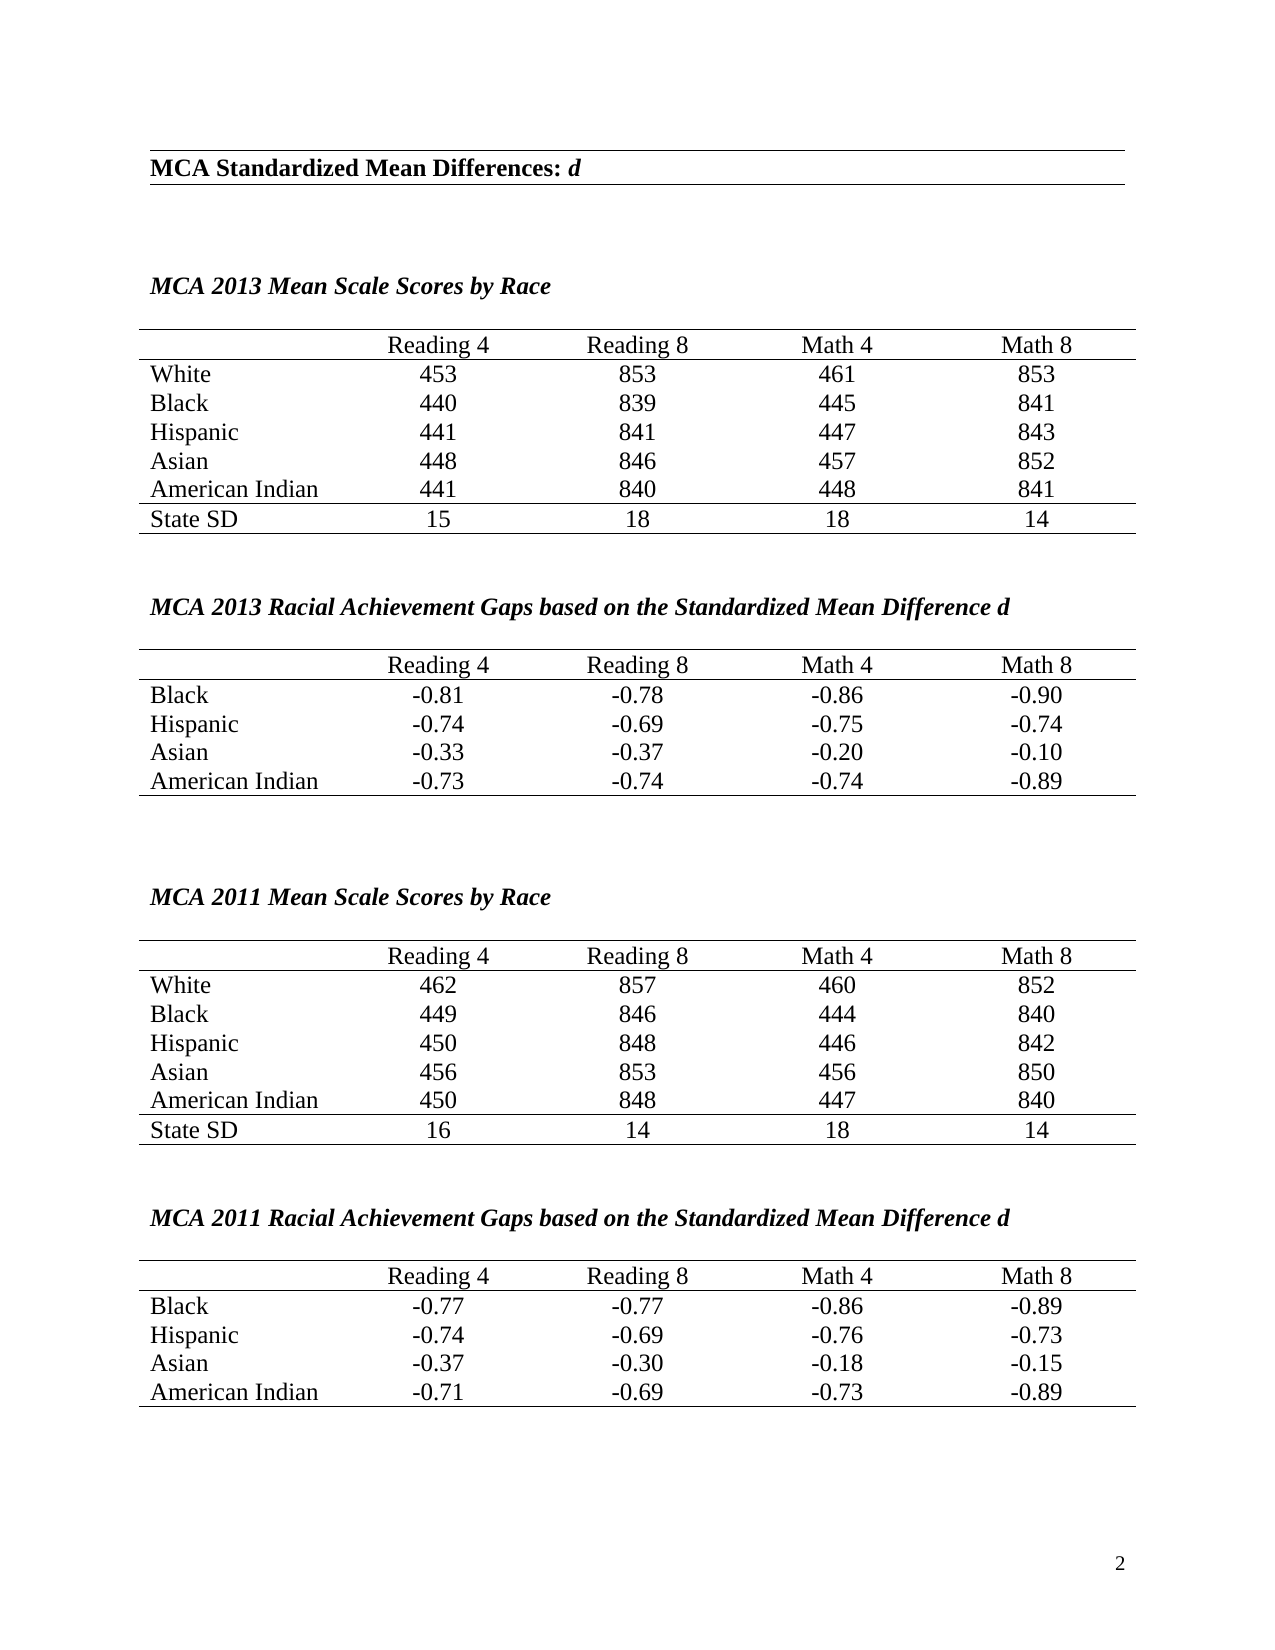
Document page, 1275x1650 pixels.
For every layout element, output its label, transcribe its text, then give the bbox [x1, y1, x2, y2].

text MCA 2013 Racial Achievement Gaps based on the Standardized Mean Difference d [150, 592, 1125, 620]
table_cell Black [139, 999, 338, 1028]
table_cell 446 [737, 1028, 937, 1057]
table_cell 444 [737, 999, 937, 1028]
table_cell 449 [338, 999, 538, 1028]
table_cell 18 [737, 1115, 937, 1144]
table_cell -0.74 [737, 766, 937, 795]
table_cell State SD [139, 1115, 338, 1144]
table_cell 848 [538, 1028, 737, 1057]
table_header Math 8 [937, 330, 1136, 358]
table_cell 843 [937, 417, 1136, 446]
table_header [139, 1261, 338, 1290]
table_cell -0.18 [737, 1349, 937, 1377]
table_header Math 8 [937, 1261, 1136, 1290]
text MCA 2011 Racial Achievement Gaps based on the Standardized Mean Difference d [150, 1203, 1125, 1231]
table_cell State SD [139, 504, 338, 533]
table_cell 448 [737, 475, 937, 503]
table_cell -0.74 [538, 766, 737, 795]
table_cell -0.89 [937, 1377, 1136, 1406]
table_cell -0.69 [538, 1320, 737, 1348]
table_cell 846 [538, 999, 737, 1028]
table_cell 14 [538, 1115, 737, 1144]
table_cell -0.73 [937, 1320, 1136, 1348]
table_cell -0.90 [937, 680, 1136, 709]
table_cell 840 [538, 475, 737, 503]
text MCA 2013 Mean Scale Scores by Race [150, 271, 1125, 300]
table_cell -0.30 [538, 1349, 737, 1377]
table_cell 842 [937, 1028, 1136, 1057]
table_cell Asian [139, 738, 338, 766]
table_cell -0.20 [737, 738, 937, 766]
table_cell 16 [338, 1115, 538, 1144]
table_cell -0.69 [538, 709, 737, 737]
table_cell -0.89 [937, 766, 1136, 795]
table_cell -0.73 [338, 766, 538, 795]
table_cell -0.81 [338, 680, 538, 709]
table_cell 456 [338, 1057, 538, 1086]
table_cell 852 [937, 446, 1136, 474]
table_cell 460 [737, 971, 937, 999]
table_header Math 4 [737, 941, 937, 969]
table_cell Black [139, 1291, 338, 1320]
table_cell -0.76 [737, 1320, 937, 1348]
table_cell 839 [538, 388, 737, 417]
table_header Reading 8 [538, 941, 737, 969]
table_cell 448 [338, 446, 538, 474]
table_cell -0.15 [937, 1349, 1136, 1377]
table_cell -0.10 [937, 738, 1136, 766]
table_header [139, 941, 338, 969]
table_cell 457 [737, 446, 937, 474]
table_cell -0.77 [538, 1291, 737, 1320]
table_cell 848 [538, 1086, 737, 1114]
table_cell -0.78 [538, 680, 737, 709]
table_cell American Indian [139, 475, 338, 503]
table_header [139, 650, 338, 679]
text MCA 2011 Mean Scale Scores by Race [150, 882, 1125, 911]
table_cell 841 [937, 388, 1136, 417]
table_cell Hispanic [139, 1320, 338, 1348]
table_cell 453 [338, 360, 538, 388]
table_header Reading 4 [338, 1261, 538, 1290]
table_cell -0.73 [737, 1377, 937, 1406]
table_cell 852 [937, 971, 1136, 999]
table_cell 445 [737, 388, 937, 417]
table_header Math 8 [937, 941, 1136, 969]
table_cell Asian [139, 1057, 338, 1086]
table_cell Black [139, 388, 338, 417]
table_cell -0.74 [338, 709, 538, 737]
table_header Reading 8 [538, 650, 737, 679]
table_cell 853 [538, 1057, 737, 1086]
table_cell 440 [338, 388, 538, 417]
table_cell 857 [538, 971, 737, 999]
table_cell Hispanic [139, 1028, 338, 1057]
table_cell 18 [538, 504, 737, 533]
table_header Reading 8 [538, 330, 737, 358]
table_cell -0.86 [737, 680, 937, 709]
table_cell -0.86 [737, 1291, 937, 1320]
table_cell American Indian [139, 1377, 338, 1406]
table_header Math 8 [937, 650, 1136, 679]
table_cell -0.75 [737, 709, 937, 737]
table_cell 15 [338, 504, 538, 533]
table_cell -0.33 [338, 738, 538, 766]
text MCA Standardized Mean Differences: d [150, 151, 1125, 184]
table_cell White [139, 971, 338, 999]
table_header Reading 4 [338, 330, 538, 358]
table_header Math 4 [737, 1261, 937, 1290]
table_cell 841 [937, 475, 1136, 503]
table_cell -0.74 [937, 709, 1136, 737]
table_cell 441 [338, 417, 538, 446]
table_cell -0.89 [937, 1291, 1136, 1320]
table_cell Hispanic [139, 709, 338, 737]
table_cell American Indian [139, 766, 338, 795]
table_cell Hispanic [139, 417, 338, 446]
table_cell 841 [538, 417, 737, 446]
table_cell -0.69 [538, 1377, 737, 1406]
table_cell 846 [538, 446, 737, 474]
table_header Math 4 [737, 330, 937, 358]
table_cell American Indian [139, 1086, 338, 1114]
table_header Reading 4 [338, 650, 538, 679]
table_cell 450 [338, 1086, 538, 1114]
table_header [139, 330, 338, 358]
table_cell 456 [737, 1057, 937, 1086]
table_cell 840 [937, 999, 1136, 1028]
table_cell Asian [139, 446, 338, 474]
table_cell -0.74 [338, 1320, 538, 1348]
table_cell -0.71 [338, 1377, 538, 1406]
table_cell 461 [737, 360, 937, 388]
table_cell 840 [937, 1086, 1136, 1114]
table_cell 14 [937, 1115, 1136, 1144]
table_header Reading 8 [538, 1261, 737, 1290]
table_cell 450 [338, 1028, 538, 1057]
table_cell 441 [338, 475, 538, 503]
table_cell 14 [937, 504, 1136, 533]
table_cell 462 [338, 971, 538, 999]
table_header Math 4 [737, 650, 937, 679]
table_cell 853 [538, 360, 737, 388]
table_cell -0.37 [338, 1349, 538, 1377]
table_cell White [139, 360, 338, 388]
table_cell 447 [737, 1086, 937, 1114]
table_cell 853 [937, 360, 1136, 388]
table_cell 18 [737, 504, 937, 533]
table_cell 850 [937, 1057, 1136, 1086]
table_cell 447 [737, 417, 937, 446]
table_cell Black [139, 680, 338, 709]
table_header Reading 4 [338, 941, 538, 969]
table_cell -0.37 [538, 738, 737, 766]
table_cell Asian [139, 1349, 338, 1377]
table_cell -0.77 [338, 1291, 538, 1320]
